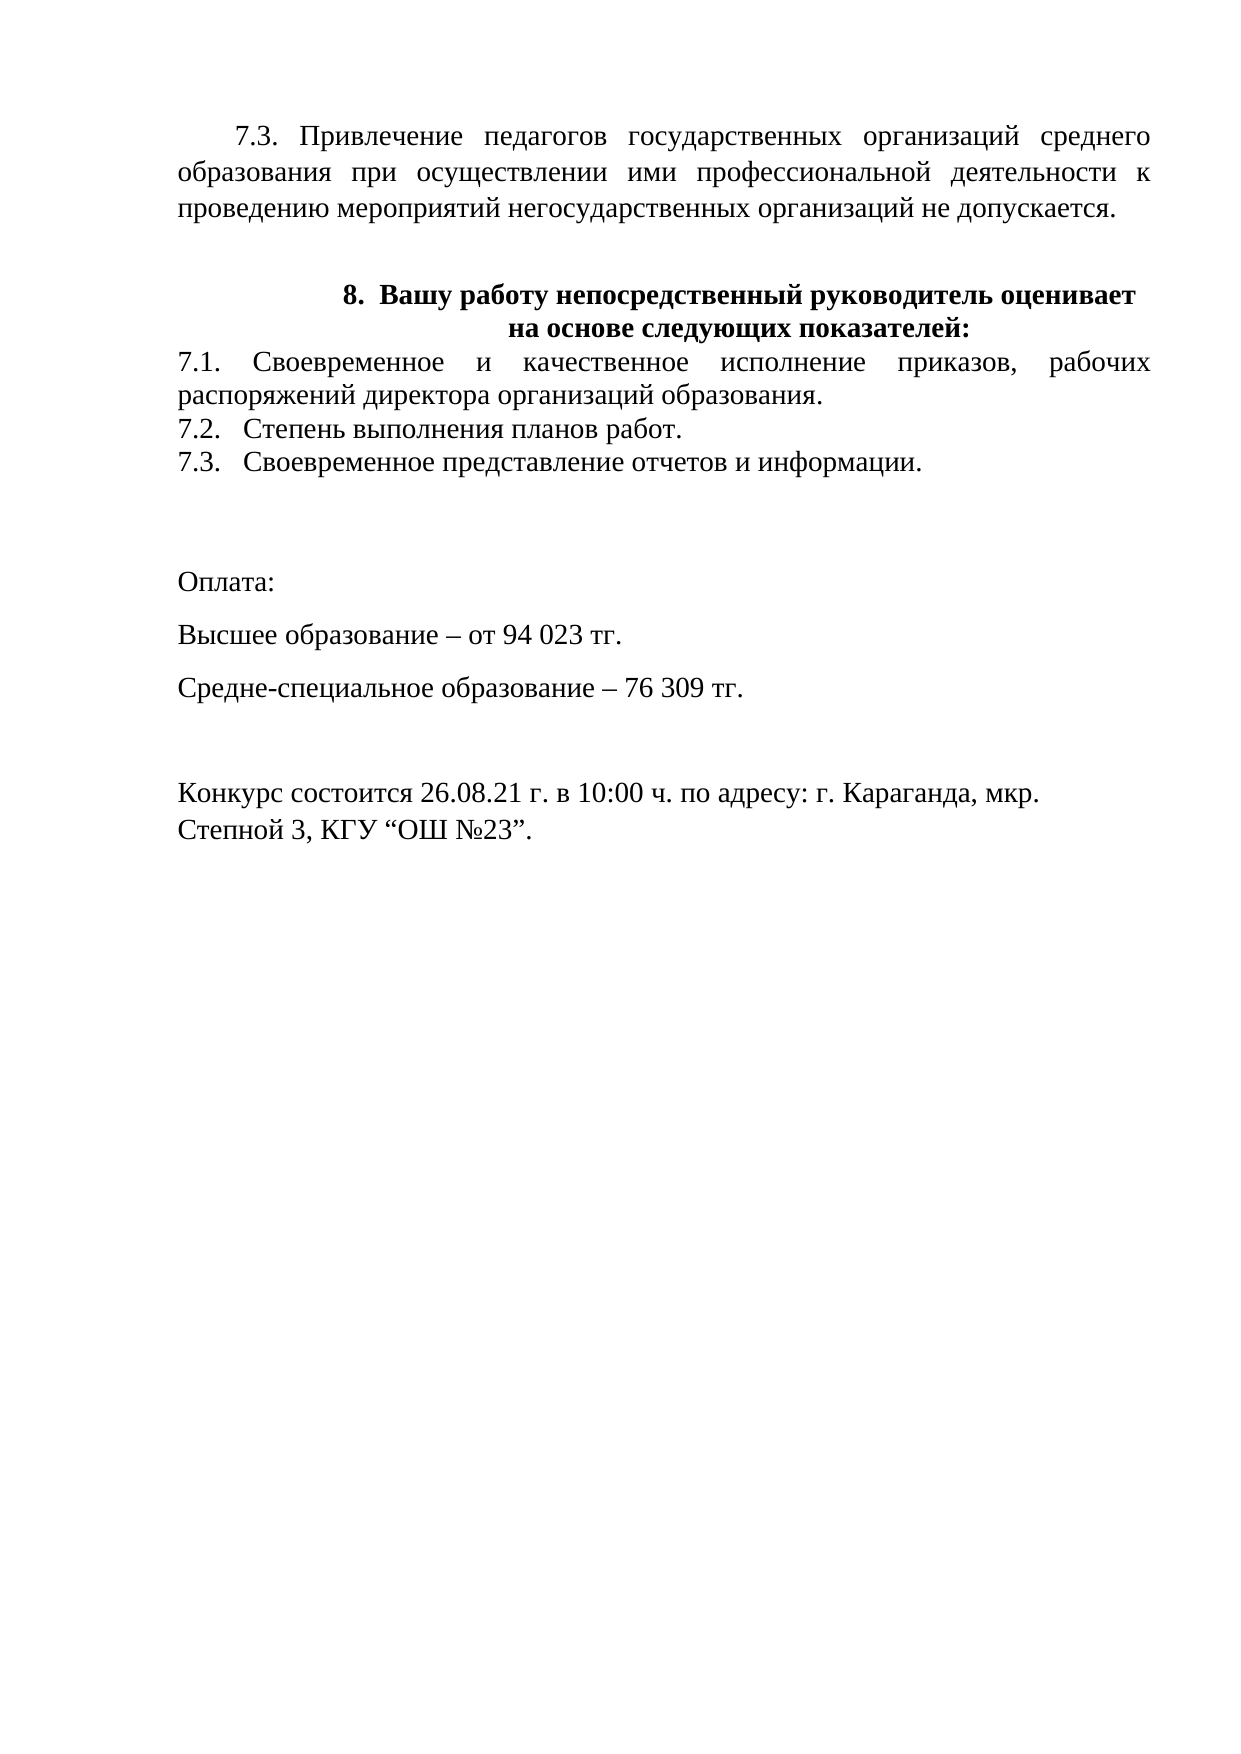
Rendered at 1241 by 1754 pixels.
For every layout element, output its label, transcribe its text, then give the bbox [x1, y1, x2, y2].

text 7.1. Своевременное и качественное исполнение приказов, рабочих распоряжений директора организаций образования. [177, 344, 1152, 411]
text Средне-специальное образование – 76 309 тг. [177, 670, 1152, 703]
text 7.2. Степень выполнения планов работ. [177, 411, 1152, 444]
text Оплата: [177, 564, 1152, 598]
text 7.3. Привлечение педагогов государственных организаций среднего образования при осуществлении ими профессиональной деятельности к проведению мероприятий негосударственных организаций не допускается. [177, 118, 1152, 224]
text 7.3. Своевременное представление отчетов и информации. [177, 444, 1152, 478]
text Конкурс состоится 26.08.21 г. в 10:00 ч. по адресу: г. Караганда, мкр. Степной 3, КГУ “ОШ №23”. [177, 776, 1152, 845]
text Высшее образование – от 94 023 тг. [177, 617, 1152, 651]
text 8. Вашу работу непосредственный руководитель оценивает на основе следующих показателей: [327, 277, 1152, 344]
